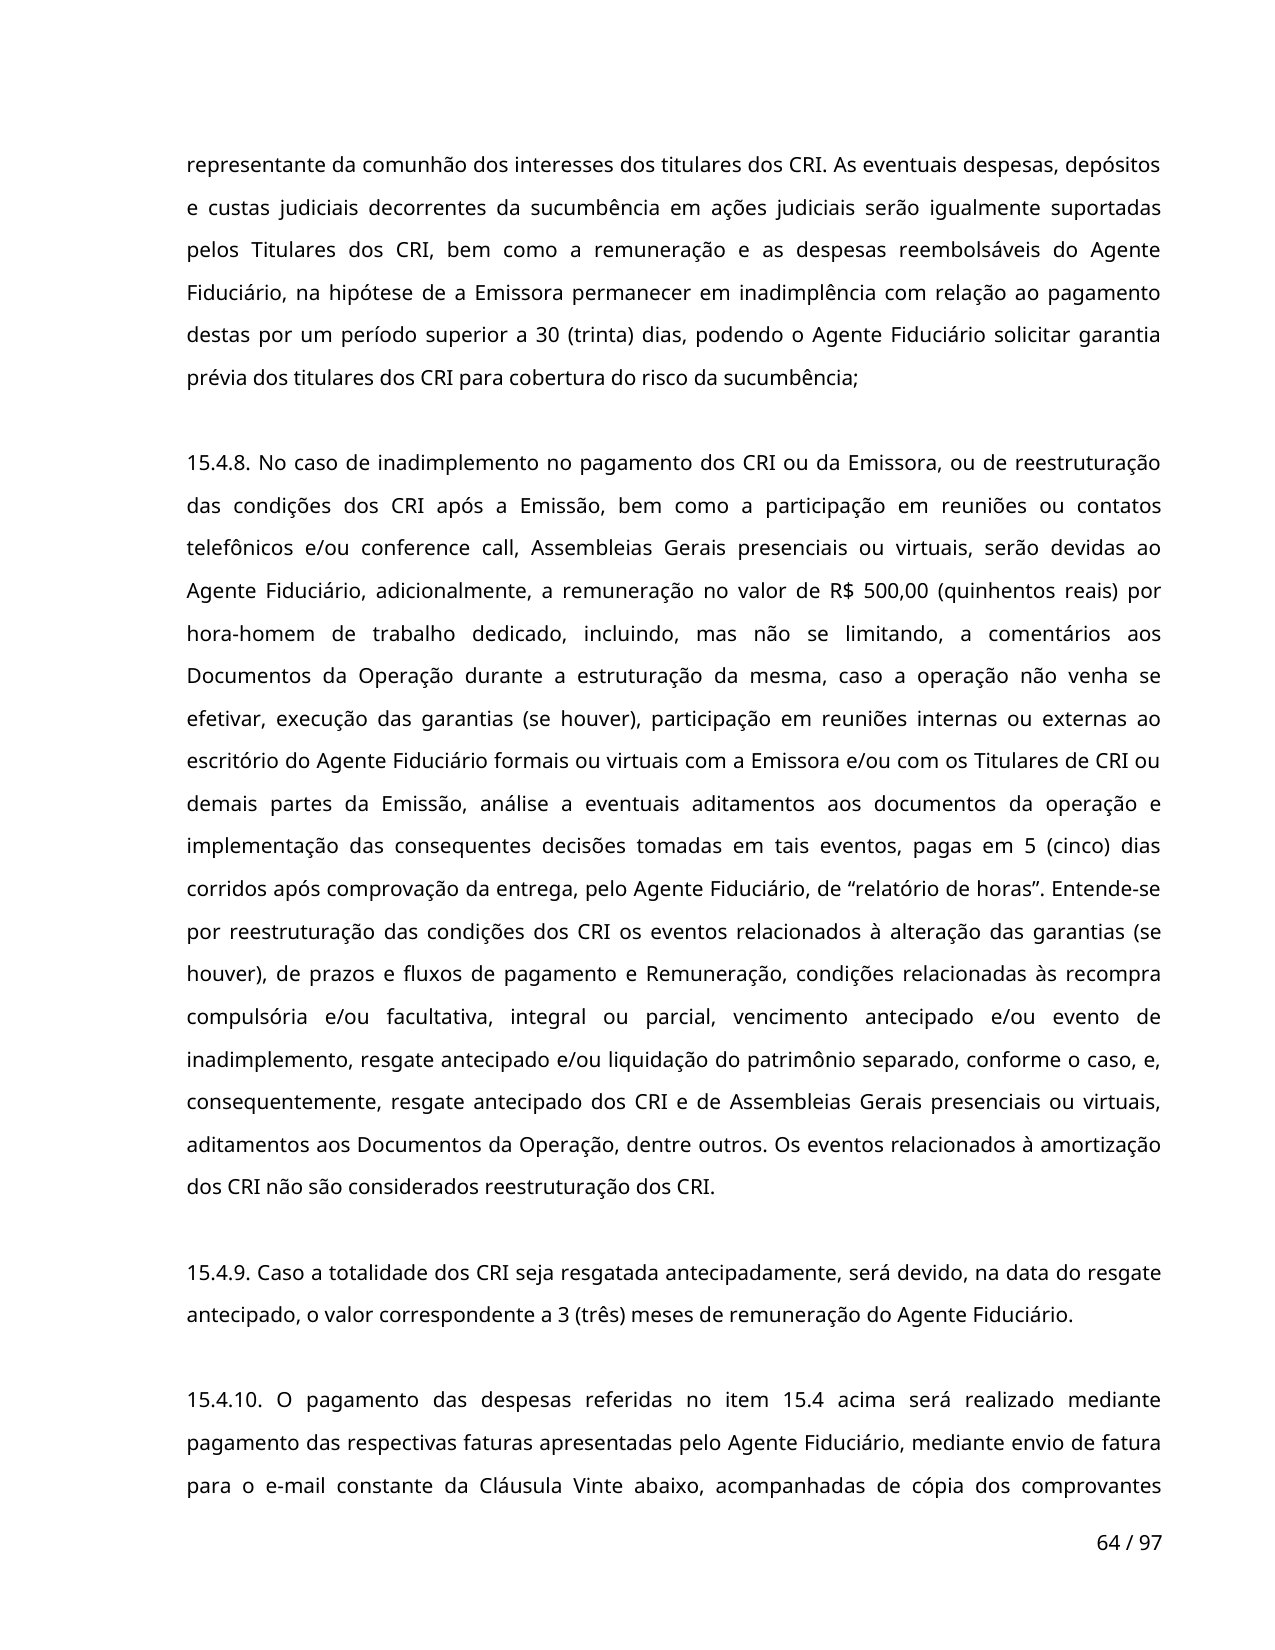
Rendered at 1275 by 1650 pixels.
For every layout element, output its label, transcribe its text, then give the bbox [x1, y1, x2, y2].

text 15.4.9. Caso a totalidade dos CRI seja resgatada antecipadamente, será devido, na data do resgate antecipado, o valor correspondente a 3 (três) meses de remuneração do Agente Fiduciário. [186, 1258, 1162, 1329]
text 15.4.8. No caso de inadimplemento no pagamento dos CRI ou da Emissora, ou de reestruturação das condições dos CRI após a Emissão, bem como a participação em reuniões ou contatos telefônicos e/ou conference call, Assembleias Gerais presenciais ou virtuais, serão devidas ao Agente Fiduciário, adicionalmente, a remuneração no valor de R$ 500,00 (quinhentos reais) por hora-homem de trabalho dedicado, incluindo, mas não se limitando, a comentários aos Documentos da Operação durante a estruturação da mesma, caso a operação não venha se efetivar, execução das garantias (se houver), participação em reuniões internas ou externas ao escritório do Agente Fiduciário formais ou virtuais com a Emissora e/ou com os Titulares de CRI ou demais partes da Emissão, análise a eventuais aditamentos aos documentos da operação e implementação das consequentes decisões tomadas em tais eventos, pagas em 5 (cinco) dias corridos após comprovação da entrega, pelo Agente Fiduciário, de “relatório de horas”. Entende-se por reestruturação das condições dos CRI os eventos relacionados à alteração das garantias (se houver), de prazos e fluxos de pagamento e Remuneração, condições relacionadas às recompra compulsória e/ou facultativa, integral ou parcial, vencimento antecipado e/ou evento de inadimplemento, resgate antecipado e/ou liquidação do patrimônio separado, conforme o caso, e, consequentemente, resgate antecipado dos CRI e de Assembleias Gerais presenciais ou virtuais, aditamentos aos Documentos da Operação, dentre outros. Os eventos relacionados à amortização dos CRI não são considerados reestruturação dos CRI. [186, 448, 1162, 1201]
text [186, 150, 1162, 391]
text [186, 1386, 1162, 1499]
